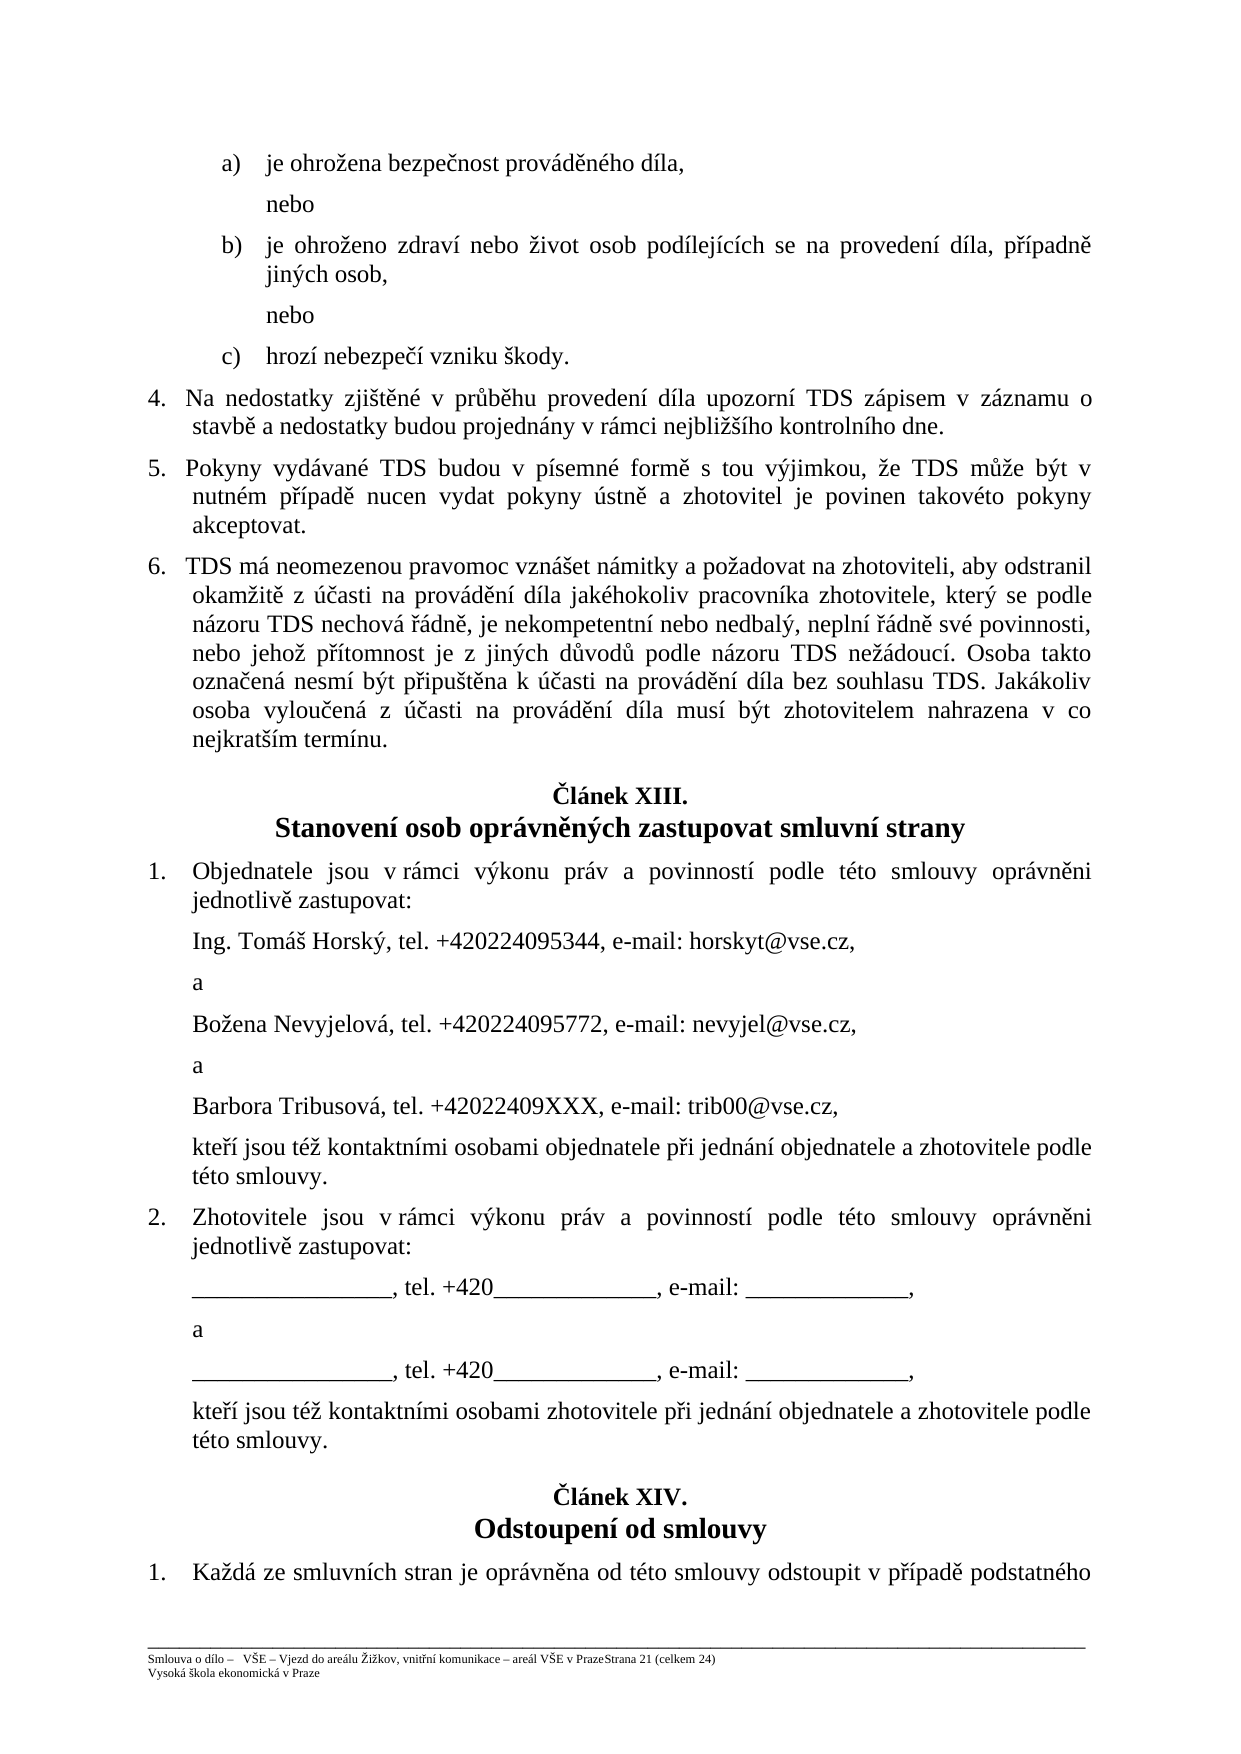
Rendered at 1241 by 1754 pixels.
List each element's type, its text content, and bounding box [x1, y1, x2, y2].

text a [192, 1314, 1093, 1342]
subtitle Stanovení osob oprávněných zastupovat smluvní strany [148, 810, 1093, 844]
text Článek XIII. [148, 781, 1093, 810]
text nebo [266, 189, 1093, 218]
subtitle Odstoupení od smlouvy [148, 1511, 1093, 1545]
text Ing. Tomáš Horský, tel. +420224095344, e-mail: horskyt@vse.cz, [192, 926, 1093, 955]
text kteří jsou též kontaktními osobami zhotovitele při jednání objednatele a zhotovitele podle této smlouvy. [192, 1396, 1093, 1454]
list je ohrožena bezpečnost prováděného díla, [221, 148, 1093, 176]
list je ohroženo zdraví nebo život osob podílejících se na provedení díla, případně jiných osob, [221, 230, 1093, 288]
text ________________, tel. +420_____________, e-mail: _____________, [192, 1355, 1093, 1384]
list Zhotovitele jsou v rámci výkonu práv a povinností podle této smlouvy oprávněni jednotlivě zastupovat: [148, 1202, 1093, 1260]
text Božena Nevyjelová, tel. +420224095772, e-mail: nevyjel@vse.cz, [192, 1009, 1093, 1037]
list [148, 1557, 1093, 1586]
text Článek XIV. [148, 1482, 1093, 1511]
text nebo [266, 300, 1093, 329]
list Pokyny vydávané TDS budou v písemné formě s tou výjimkou, že TDS může být v nutném případě nucen vydat pokyny ústně a zhotovitel je povinen takovéto pokyny akceptovat. [148, 453, 1093, 539]
text a [192, 967, 1093, 996]
text kteří jsou též kontaktními osobami objednatele při jednání objednatele a zhotovitele podle této smlouvy. [192, 1132, 1093, 1190]
text a [192, 1050, 1093, 1079]
list Objednatele jsou v rámci výkonu práv a povinností podle této smlouvy oprávněni jednotlivě zastupovat: [148, 856, 1093, 914]
text Barbora Tribusová, tel. +42022409XXX, e-mail: trib00@vse.cz, [192, 1091, 1093, 1120]
list hrozí nebezpečí vzniku škody. [221, 341, 1093, 370]
text ________________, tel. +420_____________, e-mail: _____________, [192, 1272, 1093, 1301]
list Na nedostatky zjištěné v průběhu provedení díla upozorní TDS zápisem v záznamu o stavbě a nedostatky budou projednány v rámci nejbližšího kontrolního dne. [148, 383, 1093, 440]
list TDS má neomezenou pravomoc vznášet námitky a požadovat na zhotoviteli, aby odstranil okamžitě z účasti na provádění díla jakéhokoliv pracovníka zhotovitele, který se podle názoru TDS nechová řádně, je nekompetentní nebo nedbalý, neplní řádně své povinnosti, nebo jehož přítomnost je z jiných důvodů podle názoru TDS nežádoucí. Osoba takto označená nesmí být připuštěna k účasti na provádění díla bez souhlasu TDS. Jakákoliv osoba vyloučená z účasti na provádění díla musí být zhotovitelem nahrazena v co nejkratším termínu. [148, 551, 1093, 753]
